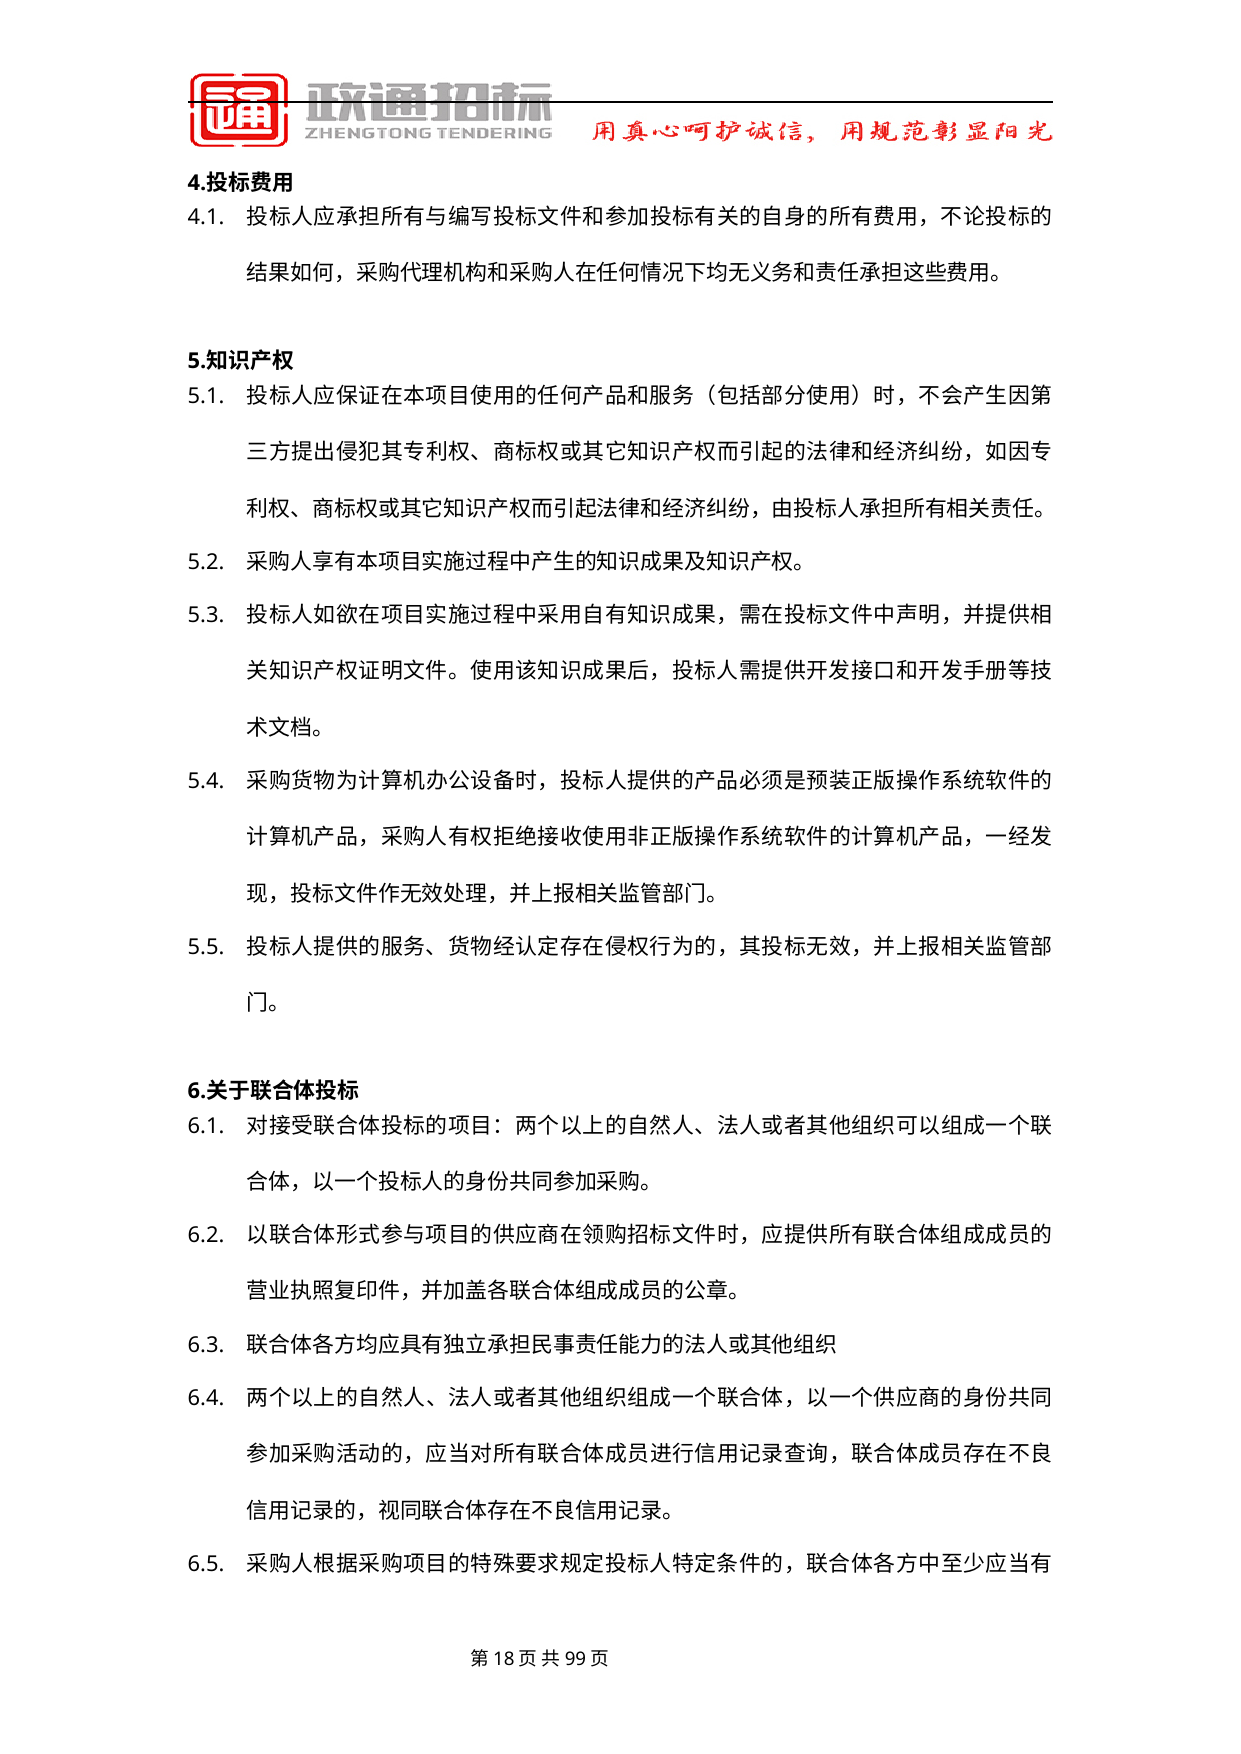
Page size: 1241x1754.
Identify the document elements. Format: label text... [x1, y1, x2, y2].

list 采购货物为计算机办公设备时，投标人提供的产品必须是预装正版操作系统软件的计算机产品，采购人有权拒绝接收使用非正版操作系统软件的计算机产品，一经发现，投标文件作无效处理，并上报相关监管部门。 [187, 760, 1053, 910]
picture [188, 73, 1053, 101]
list 投标人如欲在项目实施过程中采用自有知识成果，需在投标文件中声明，并提供相关知识产权证明文件。使用该知识成果后，投标人需提供开发接口和开发手册等技术文档。 [187, 594, 1053, 744]
list 两个以上的自然人、法人或者其他组织组成一个联合体，以一个供应商的身份共同参加采购活动的，应当对所有联合体成员进行信用记录查询，联合体成员存在不良信用记录的，视同联合体存在不良信用记录。 [187, 1377, 1053, 1527]
picture [188, 103, 1053, 147]
subtitle 4.投标费用 [187, 164, 1053, 196]
list 投标人提供的服务、货物经认定存在侵权行为的，其投标无效，并上报相关监管部门。 [187, 926, 1053, 1020]
list 采购人根据采购项目的特殊要求规定投标人特定条件的，联合体各方中至少应当有一方符合采购人规定的特定条件。 [187, 1543, 1053, 1581]
subtitle 6.关于联合体投标 [187, 1073, 1053, 1105]
list 联合体各方均应具有独立承担民事责任能力的法人或其他组织 [187, 1324, 1053, 1361]
subtitle 5.知识产权 [187, 343, 1053, 375]
list 对接受联合体投标的项目：两个以上的自然人、法人或者其他组织可以组成一个联合体，以一个投标人的身份共同参加采购。 [187, 1105, 1053, 1198]
list 投标人应承担所有与编写投标文件和参加投标有关的自身的所有费用，不论投标的结果如何，采购代理机构和采购人在任何情况下均无义务和责任承担这些费用。 [187, 196, 1053, 290]
list 采购人享有本项目实施过程中产生的知识成果及知识产权。 [187, 541, 1053, 578]
list 投标人应保证在本项目使用的任何产品和服务（包括部分使用）时，不会产生因第三方提出侵犯其专利权、商标权或其它知识产权而引起的法律和经济纠纷，如因专利权、商标权或其它知识产权而引起法律和经济纠纷，由投标人承担所有相关责任。 [187, 375, 1053, 525]
list 以联合体形式参与项目的供应商在领购招标文件时，应提供所有联合体组成成员的营业执照复印件，并加盖各联合体组成成员的公章。 [187, 1214, 1053, 1308]
